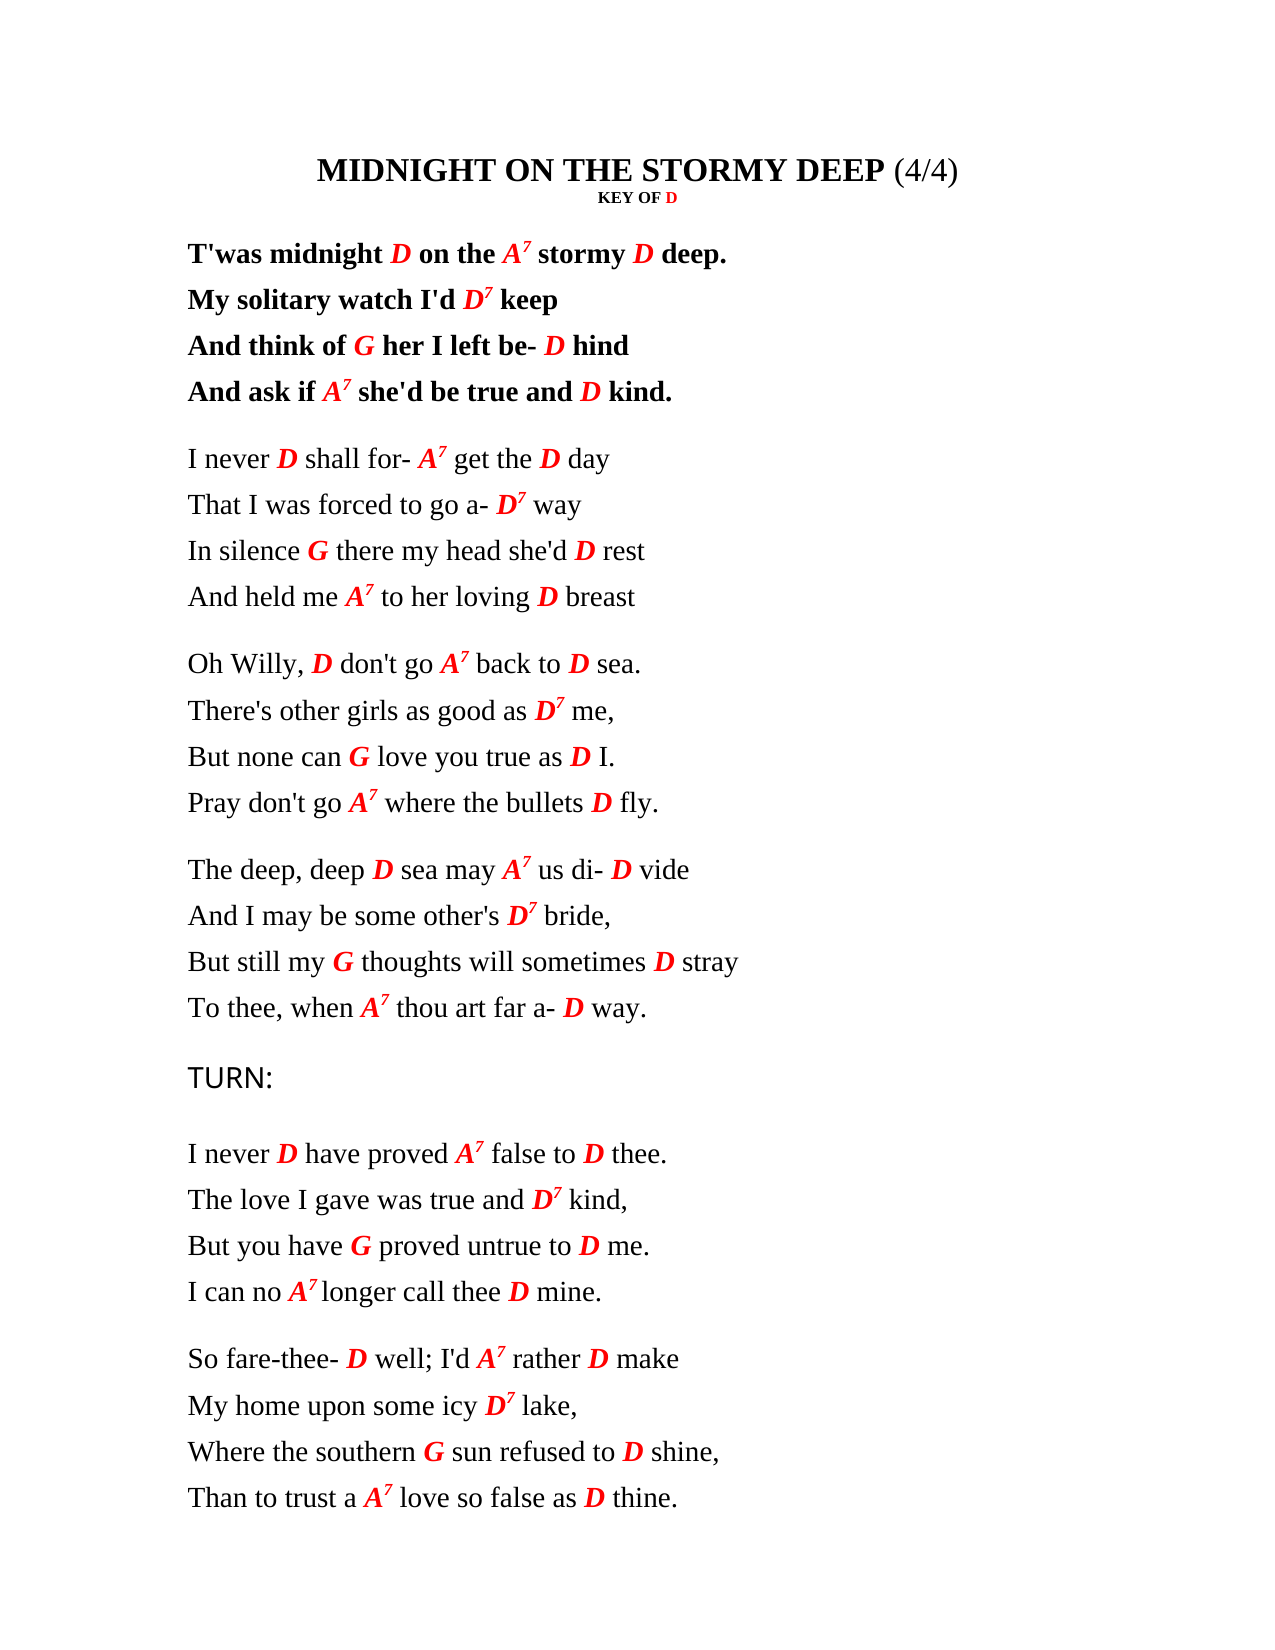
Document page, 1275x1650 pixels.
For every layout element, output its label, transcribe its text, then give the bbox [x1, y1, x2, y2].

text My solitary watch I'd D7 keep [187, 282, 1087, 316]
text The love I gave was true and D7 kind, [187, 1182, 1087, 1216]
text To thee, when A7 thou art far a- D way. [187, 990, 1087, 1023]
text Than to trust a A7 love so false as D thine. [187, 1480, 1087, 1513]
text T'was midnight D on the A7 stormy D deep. [187, 236, 1087, 270]
text Oh Willy, D don't go A7 back to D sea. [187, 647, 1087, 680]
text And think of G her I left be- D hind [187, 328, 1087, 362]
text I never D shall for- A7 get the D day [187, 441, 1087, 475]
text There's other girls as good as D7 me, [187, 693, 1087, 726]
text In silence G there my head she'd D rest [187, 533, 1087, 567]
text MIDNIGHT ON THE STORMY DEEP (4/4) [187, 150, 1087, 188]
text Pray don't go A7 where the bullets D fly. [187, 785, 1087, 818]
text I never D have proved A7 false to D thee. [187, 1136, 1087, 1170]
text My home upon some icy D7 lake, [187, 1388, 1087, 1421]
text And I may be some other's D7 bride, [187, 898, 1087, 931]
text So fare-thee- D well; I'd A7 rather D make [187, 1342, 1087, 1375]
text That I was forced to go a- D7 way [187, 487, 1087, 521]
text But none can G love you true as D I. [187, 739, 1087, 772]
text And ask if A7 she'd be true and D kind. [187, 374, 1087, 408]
text I can no A7 longer call thee D mine. [187, 1274, 1087, 1308]
text Where the southern G sun refused to D shine, [187, 1434, 1087, 1467]
text TURN: [187, 1057, 1087, 1097]
text But still my G thoughts will sometimes D stray [187, 944, 1087, 977]
text KEY OF D [187, 188, 1087, 207]
text But you have G proved untrue to D me. [187, 1228, 1087, 1262]
text And held me A7 to her loving D breast [187, 579, 1087, 613]
text The deep, deep D sea may A7 us di- D vide [187, 852, 1087, 885]
